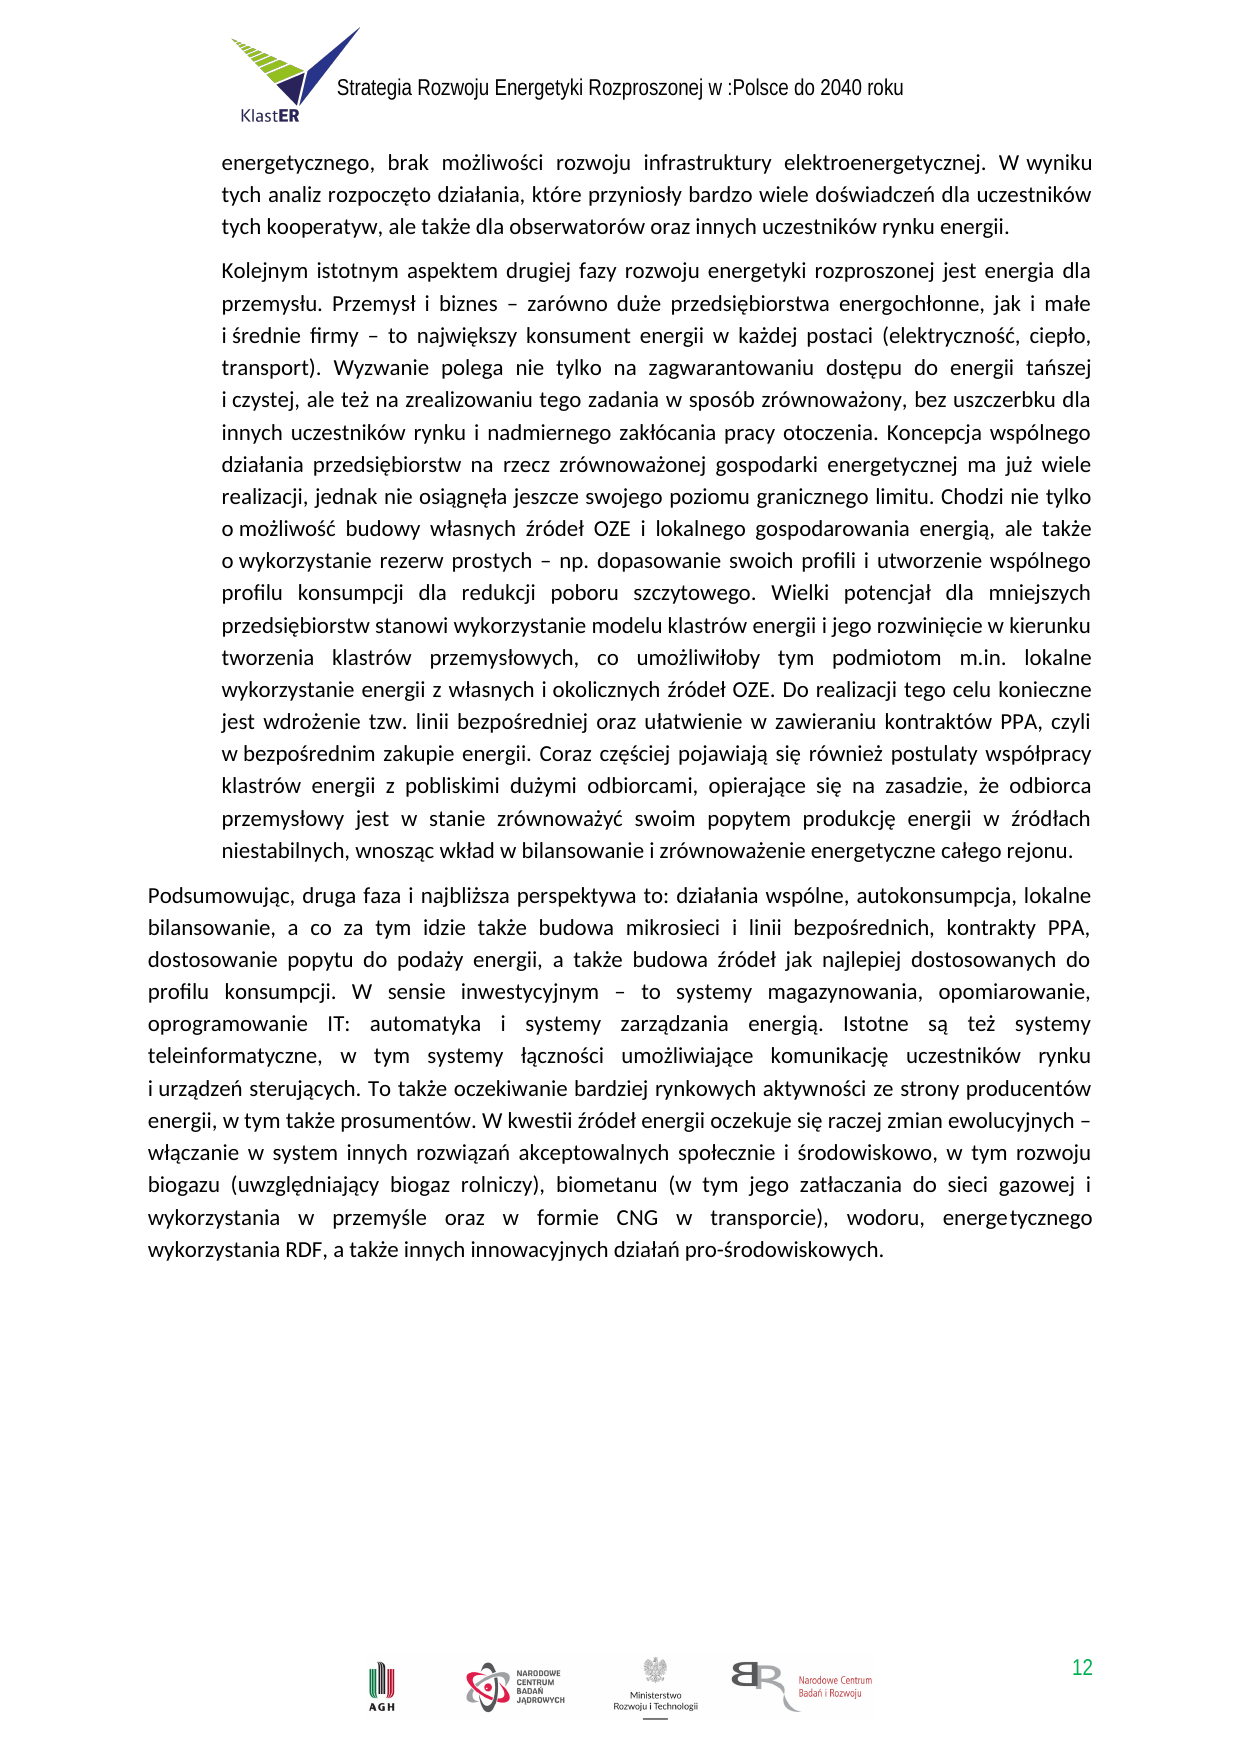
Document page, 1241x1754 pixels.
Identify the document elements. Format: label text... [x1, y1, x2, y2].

picture [231, 26, 361, 122]
picture [366, 1654, 874, 1720]
text Podsumowując, druga faza i najbliższa perspektywa to: działania wspólne, autokonsumpcja, lokalne bilansowanie, a co za tym idzie także budowa mikrosieci i linii bezpośrednich, kontrakty PPA, dostosowanie popytu do podaży energii, a także budowa źródeł jak najlepiej dostosowanych do profilu konsumpcji. W sensie inwestycyjnym – to systemy magazynowania, opomiarowanie, oprogramowanie IT: automatyka i systemy zarządzania energią. Istotne są też systemy teleinformatyczne, w tym systemy łączności umożliwiające komunikację uczestników rynku i urządzeń sterujących. To także oczekiwanie bardziej rynkowych aktywności ze strony producentów energii, w tym także prosumentów. W kwestii źródeł energii oczekuje się raczej zmian ewolucyjnych – włączanie w system innych rozwiązań akceptowalnych społecznie i środowiskowo, w tym rozwoju biogazu (uwzględniający biogaz rolniczy), biometanu (w tym jego zatłaczania do sieci gazowej i wykorzystania w przemyśle oraz w formie CNG w transporcie), wodoru, energetycznego wykorzystania RDF, a także innych innowacyjnych działań pro-środowiskowych. [148, 881, 1093, 1263]
text Kolejnym istotnym aspektem drugiej fazy rozwoju energetyki rozproszonej jest energia dla przemysłu. Przemysł i biznes – zarówno duże przedsiębiorstwa energochłonne, jak i małe i średnie firmy – to największy konsument energii w każdej postaci (elektryczność, ciepło, transport). Wyzwanie polega nie tylko na zagwarantowaniu dostępu do energii tańszej i czystej, ale też na zrealizowaniu tego zadania w sposób zrównoważony, bez uszczerbku dla innych uczestników rynku i nadmiernego zakłócania pracy otoczenia. Koncepcja wspólnego działania przedsiębiorstw na rzecz zrównoważonej gospodarki energetycznej ma już wiele realizacji, jednak nie osiągnęła jeszcze swojego poziomu granicznego limitu. Chodzi nie tylko o możliwość budowy własnych źródeł OZE i lokalnego gospodarowania energią, ale także o wykorzystanie rezerw prostych – np. dopasowanie swoich profili i utworzenie wspólnego profilu konsumpcji dla redukcji poboru szczytowego. Wielki potencjał dla mniejszych przedsiębiorstw stanowi wykorzystanie modelu klastrów energii i jego rozwinięcie w kierunku tworzenia klastrów przemysłowych, co umożliwiłoby tym podmiotom m.in. lokalne wykorzystanie energii z własnych i okolicznych źródeł OZE. Do realizacji tego celu konieczne jest wdrożenie tzw. linii bezpośredniej oraz ułatwienie w zawieraniu kontraktów PPA, czyli w bezpośrednim zakupie energii. Coraz częściej pojawiają się również postulaty współpracy klastrów energii z pobliskimi dużymi odbiorcami, opierające się na zasadzie, że odbiorca przemysłowy jest w stanie zrównoważyć swoim popytem produkcję energii w źródłach niestabilnych, wnosząc wkład w bilansowanie i zrównoważenie energetyczne całego rejonu. [221, 257, 1093, 864]
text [221, 148, 1093, 240]
